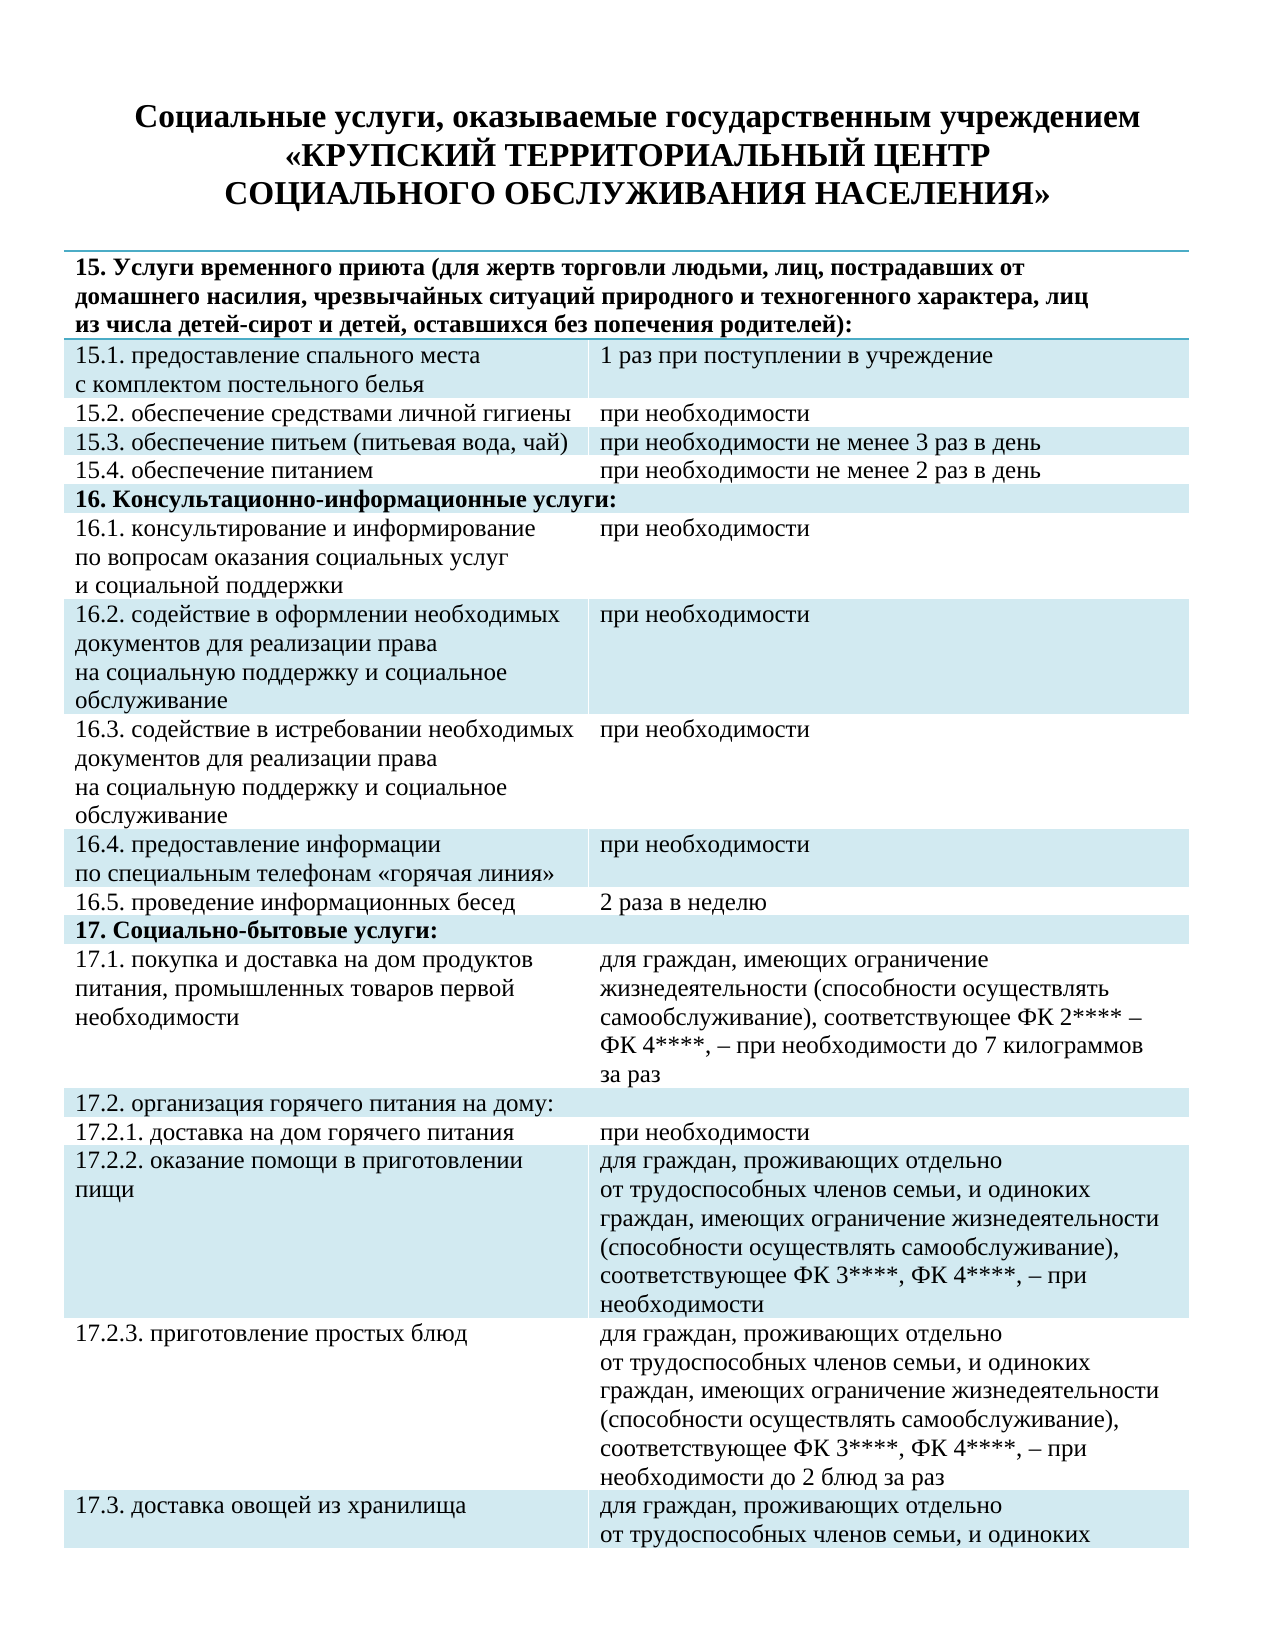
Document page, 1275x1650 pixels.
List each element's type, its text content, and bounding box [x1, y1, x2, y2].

table_cell при необходимости не менее 2 раз в день [589, 455, 1189, 484]
table_cell 17. Социально-бытовые услуги: [64, 915, 1189, 944]
table_cell 2 раза в неделю [589, 887, 1189, 915]
title СОЦИАЛЬНОГО ОБСЛУЖИВАНИЯ НАСЕЛЕНИЯ» [75, 173, 1200, 212]
table_cell при необходимости [589, 1117, 1189, 1145]
table_cell 16.3. содействие в истребовании необходимых документов для реализации права на социальную поддержку и социальное обслуживание [64, 714, 588, 829]
title Социальные услуги, оказываемые государственным учреждением «КРУПСКИЙ ТЕРРИТОРИАЛЬНЫЙ ЦЕНТР [75, 97, 1200, 173]
table_cell 17.2. организация горячего питания на дому: [64, 1088, 1189, 1117]
table_cell 15.3. обеспечение питьем (питьевая вода, чай) [64, 427, 588, 455]
table_cell 16.4. предоставление информации по специальным телефонам «горячая линия» [64, 829, 588, 887]
table_cell 16.1. консультирование и информирование по вопросам оказания социальных услуг и социальной поддержки [64, 513, 588, 599]
table_cell 16. Консультационно-информационные услуги: [64, 484, 1189, 513]
table_cell 16.5. проведение информационных бесед [64, 887, 588, 915]
table_cell при необходимости не менее 3 раз в день [589, 427, 1189, 455]
table_header 15. Услуги временного приюта (для жертв торговли людьми, лиц, пострадавших от домашнего насилия, чрезвычайных ситуаций природного и техногенного характера, лиц из числа детей-сирот и детей, оставшихся без попечения родителей): [64, 252, 1189, 338]
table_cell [64, 1490, 588, 1548]
table_cell при необходимости [589, 599, 1189, 714]
table_cell при необходимости [589, 398, 1189, 427]
table_cell 17.2.3. приготовление простых блюд [64, 1318, 588, 1490]
table_cell при необходимости [589, 829, 1189, 887]
table_cell 17.2.2. оказание помощи в приготовлении пищи [64, 1145, 588, 1318]
table_cell 16.2. содействие в оформлении необходимых документов для реализации права на социальную поддержку и социальное обслуживание [64, 599, 588, 714]
table_cell 1 раз при поступлении в учреждение [589, 340, 1189, 398]
table_cell 15.1. предоставление спального места с комплектом постельного белья [64, 340, 588, 398]
table_cell 15.4. обеспечение питанием [64, 455, 588, 484]
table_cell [589, 1490, 1189, 1548]
table_cell для граждан, имеющих ограничение жизнедеятельности (способности осуществлять самообслуживание), соответствующее ФК 2**** – ФК 4****, – при необходимости до 7 килограммов за раз [589, 944, 1189, 1088]
table_cell при необходимости [589, 714, 1189, 829]
table_cell для граждан, проживающих отдельно от трудоспособных членов семьи, и одиноких граждан, имеющих ограничение жизнедеятельности (способности осуществлять самообслуживание), соответствующее ФК 3****, ФК 4****, – при необходимости [589, 1145, 1189, 1318]
table_cell при необходимости [589, 513, 1189, 599]
table_cell 17.2.1. доставка на дом горячего питания [64, 1117, 588, 1145]
table_cell для граждан, проживающих отдельно от трудоспособных членов семьи, и одиноких граждан, имеющих ограничение жизнедеятельности (способности осуществлять самообслуживание), соответствующее ФК 3****, ФК 4****, – при необходимости до 2 блюд за раз [589, 1318, 1189, 1490]
table_cell 15.2. обеспечение средствами личной гигиены [64, 398, 588, 427]
table_cell 17.1. покупка и доставка на дом продуктов питания, промышленных товаров первой необходимости [64, 944, 588, 1088]
